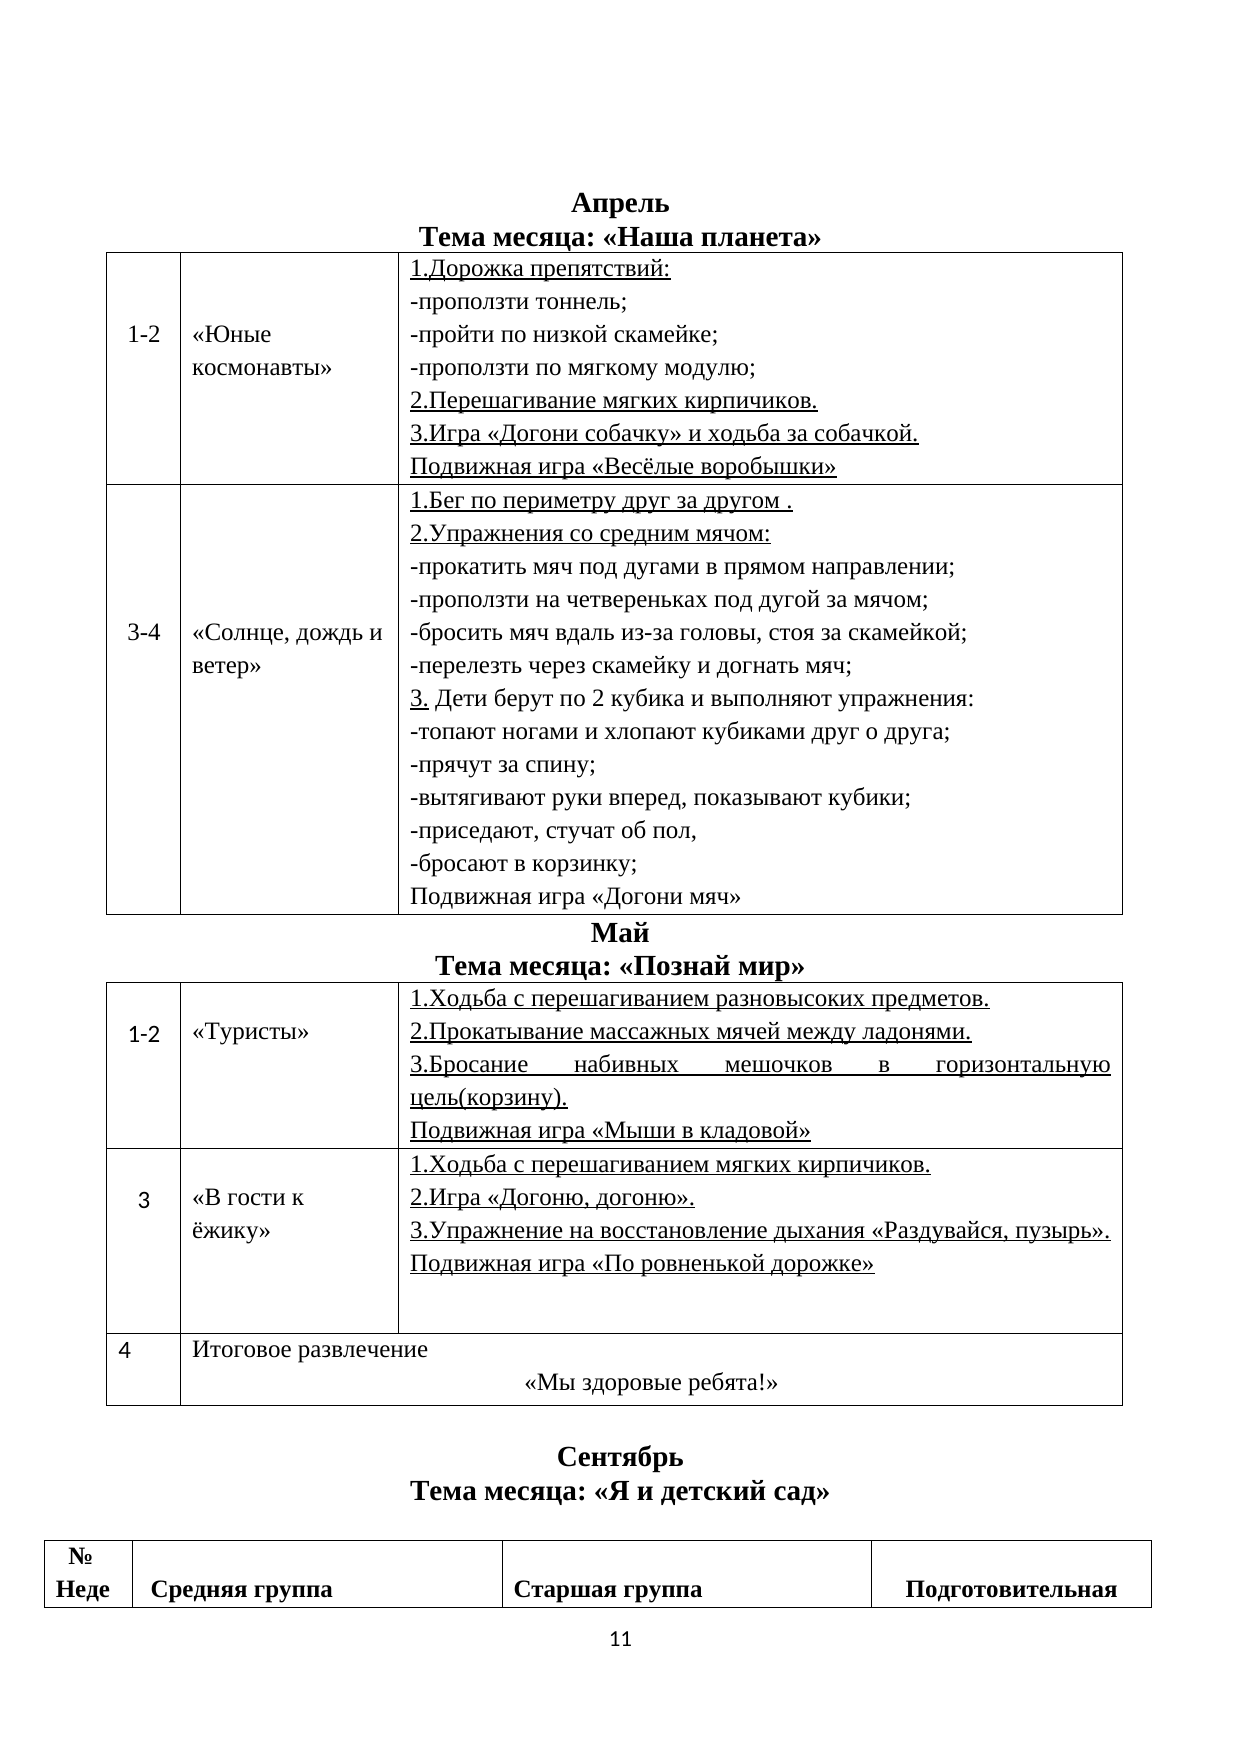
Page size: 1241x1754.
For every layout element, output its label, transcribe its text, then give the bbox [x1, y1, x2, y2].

table_header Средняя группа [133, 1541, 502, 1607]
table_cell «Солнце, дождь и ветер» [181, 485, 398, 914]
table_header «Юные космонавты» [181, 253, 398, 484]
table_header 1.Ходьба с перешагиванием разновысоких предметов. 2.Прокатывание массажных мячей между ладонями. 3.Бросание набивных мешочков в горизонтальную цель(корзину). Подвижная игра «Мыши в кладовой» [399, 983, 1122, 1148]
table_header № Неде ли [45, 1541, 132, 1607]
text Тема месяца: «Познай мир» [118, 948, 1122, 982]
table_header «Туристы» [181, 983, 398, 1148]
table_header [872, 1541, 1151, 1607]
table_header 1-2 [107, 253, 180, 484]
text Тема месяца: «Я и детский сад» [118, 1473, 1122, 1507]
text Май [118, 915, 1122, 948]
text Сентябрь [118, 1439, 1122, 1473]
table_header Старшая группа [503, 1541, 871, 1607]
table_header 1-2 [107, 983, 180, 1148]
text Апрель [118, 185, 1122, 219]
table_cell 3-4 [107, 485, 180, 914]
table_cell 1.Ходьба с перешагиванием мягких кирпичиков. 2.Игра «Догоню, догоню». 3.Упражнение на восстановление дыхания «Раздувайся, пузырь». Подвижная игра «По ровненькой дорожке» [399, 1149, 1122, 1333]
table_cell 4 [107, 1334, 180, 1405]
table_cell 1.Бег по периметру друг за другом . 2.Упражнения со средним мячом: -прокатить мяч под дугами в прямом направлении; -проползти на четвереньках под дугой за мячом; -бросить мяч вдаль из-за головы, стоя за скамейкой; -перелезть через скамейку и догнать мяч; 3. Дети берут по 2 кубика и выполняют упражнения: -топают ногами и хлопают кубиками друг о друга; -прячут за спину; -вытягивают руки вперед, показывают кубики; -приседают, стучат об пол, -бросают в корзинку; Подвижная игра «Догони мяч» [399, 485, 1122, 914]
table_cell «В гости к ёжику» [181, 1149, 398, 1333]
table_header 1.Дорожка препятствий: -проползти тоннель; -пройти по низкой скамейке; -проползти по мягкому модулю; 2.Перешагивание мягких кирпичиков. 3.Игра «Догони собачку» и ходьба за собачкой. Подвижная игра «Весёлые воробышки» [399, 253, 1122, 484]
table_cell Итоговое развлечение «Мы здоровые ребята!» [181, 1334, 1122, 1405]
table_cell 3 [107, 1149, 180, 1333]
text Тема месяца: «Наша планета» [118, 219, 1122, 252]
